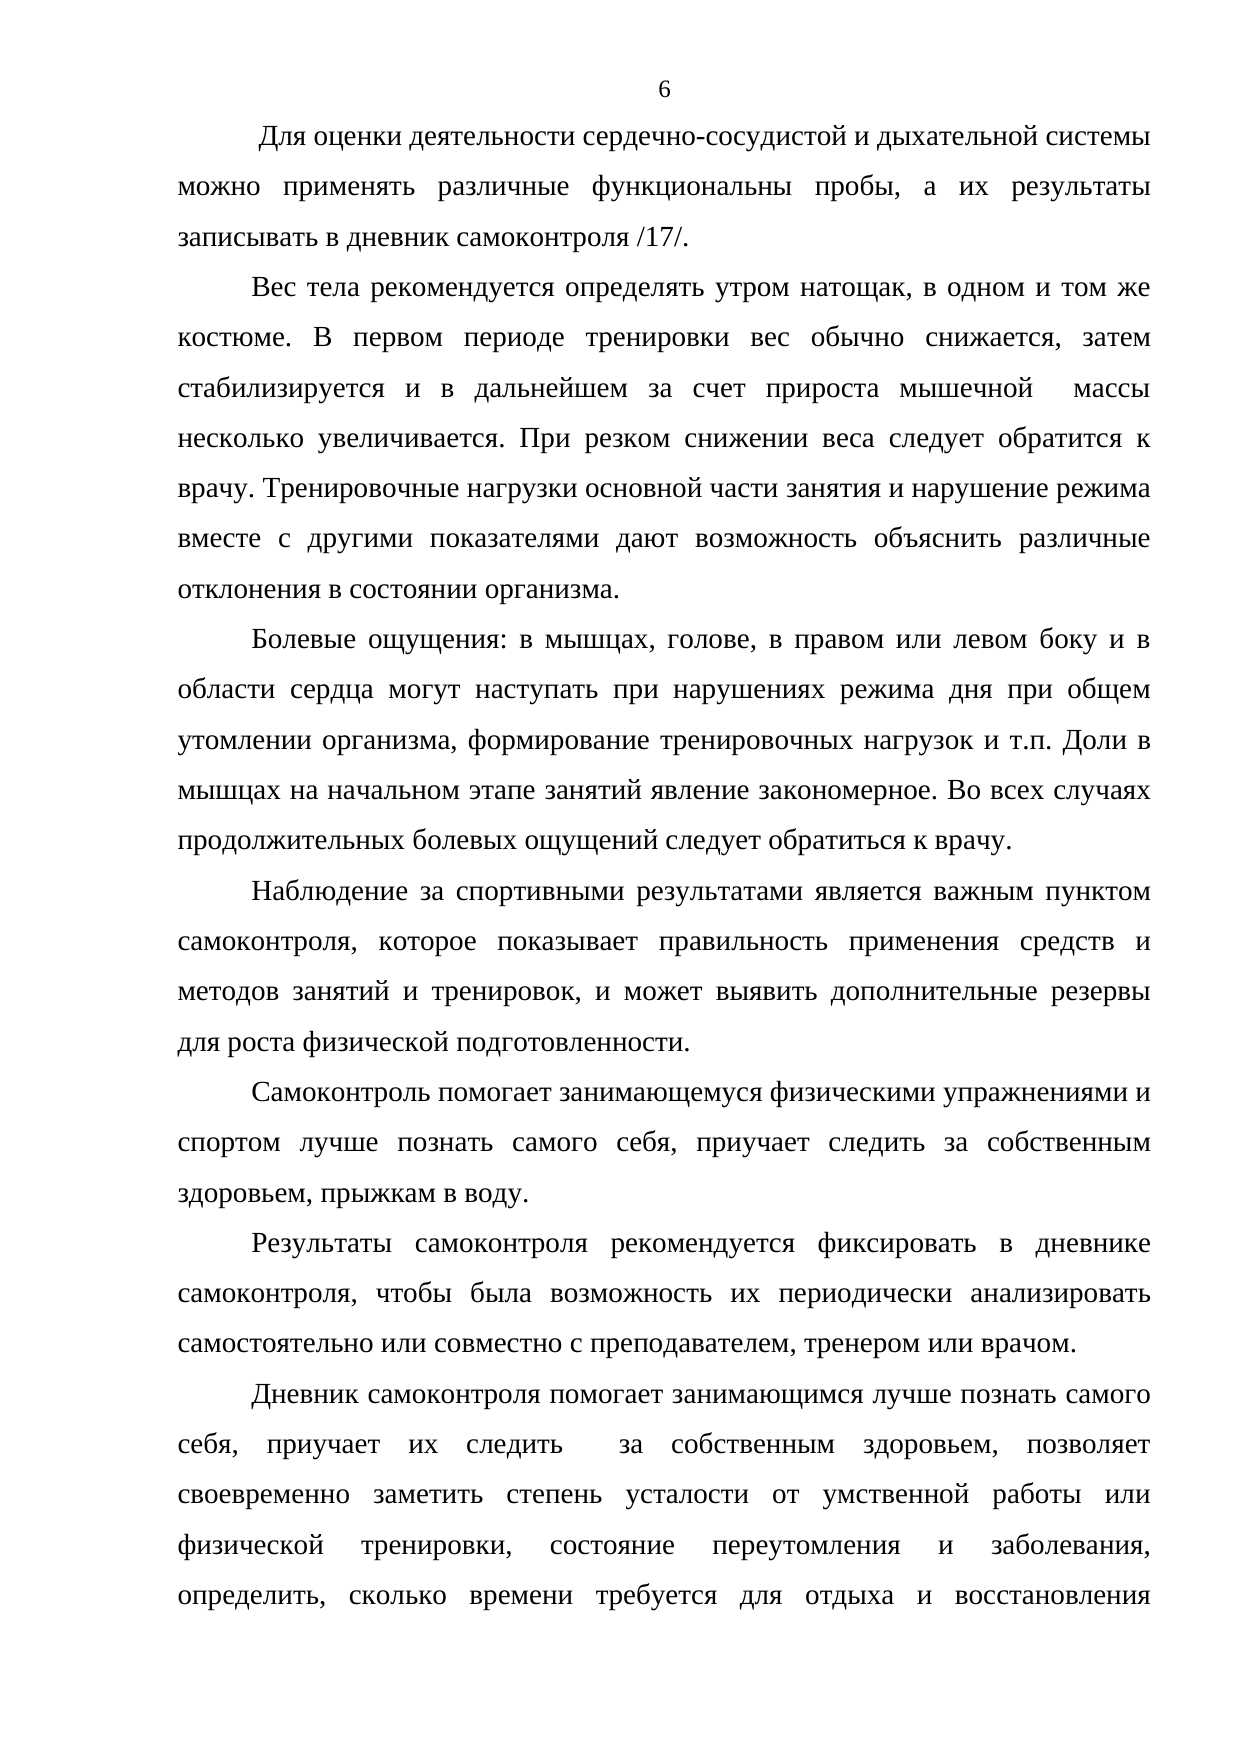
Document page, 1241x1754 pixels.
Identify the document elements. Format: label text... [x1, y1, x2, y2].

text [177, 1376, 1152, 1611]
text Самоконтроль помогает занимающемуся физическими упражнениями и спортом лучше познать самого себя, приучает следить за собственным здоровьем, прыжкам в воду. [177, 1074, 1152, 1208]
text Наблюдение за спортивными результатами является важным пунктом самоконтроля, которое показывает правильность применения средств и методов занятий и тренировок, и может выявить дополнительные резервы для роста физической подготовленности. [177, 873, 1152, 1057]
text Результаты самоконтроля рекомендуется фиксировать в дневнике самоконтроля, чтобы была возможность их периодически анализировать самостоятельно или совместно с преподавателем, тренером или врачом. [177, 1225, 1152, 1359]
text Вес тела рекомендуется определять утром натощак, в одном и том же костюме. В первом периоде тренировки вес обычно снижается, затем стабилизируется и в дальнейшем за счет прироста мышечной массы несколько увеличивается. При резком снижении веса следует обратится к врачу. Тренировочные нагрузки основной части занятия и нарушение режима вместе с другими показателями дают возможность объяснить различные отклонения в состоянии организма. [177, 269, 1152, 604]
text Для оценки деятельности сердечно-сосудистой и дыхательной системы можно применять различные функциональны пробы, а их результаты записывать в дневник самоконтроля /17/. [177, 118, 1152, 252]
text Болевые ощущения: в мышцах, голове, в правом или левом боку и в области сердца могут наступать при нарушениях режима дня при общем утомлении организма, формирование тренировочных нагрузок и т.п. Доли в мышцах на начальном этапе занятий явление закономерное. Во всех случаях продолжительных болевых ощущений следует обратиться к врачу. [177, 621, 1152, 856]
